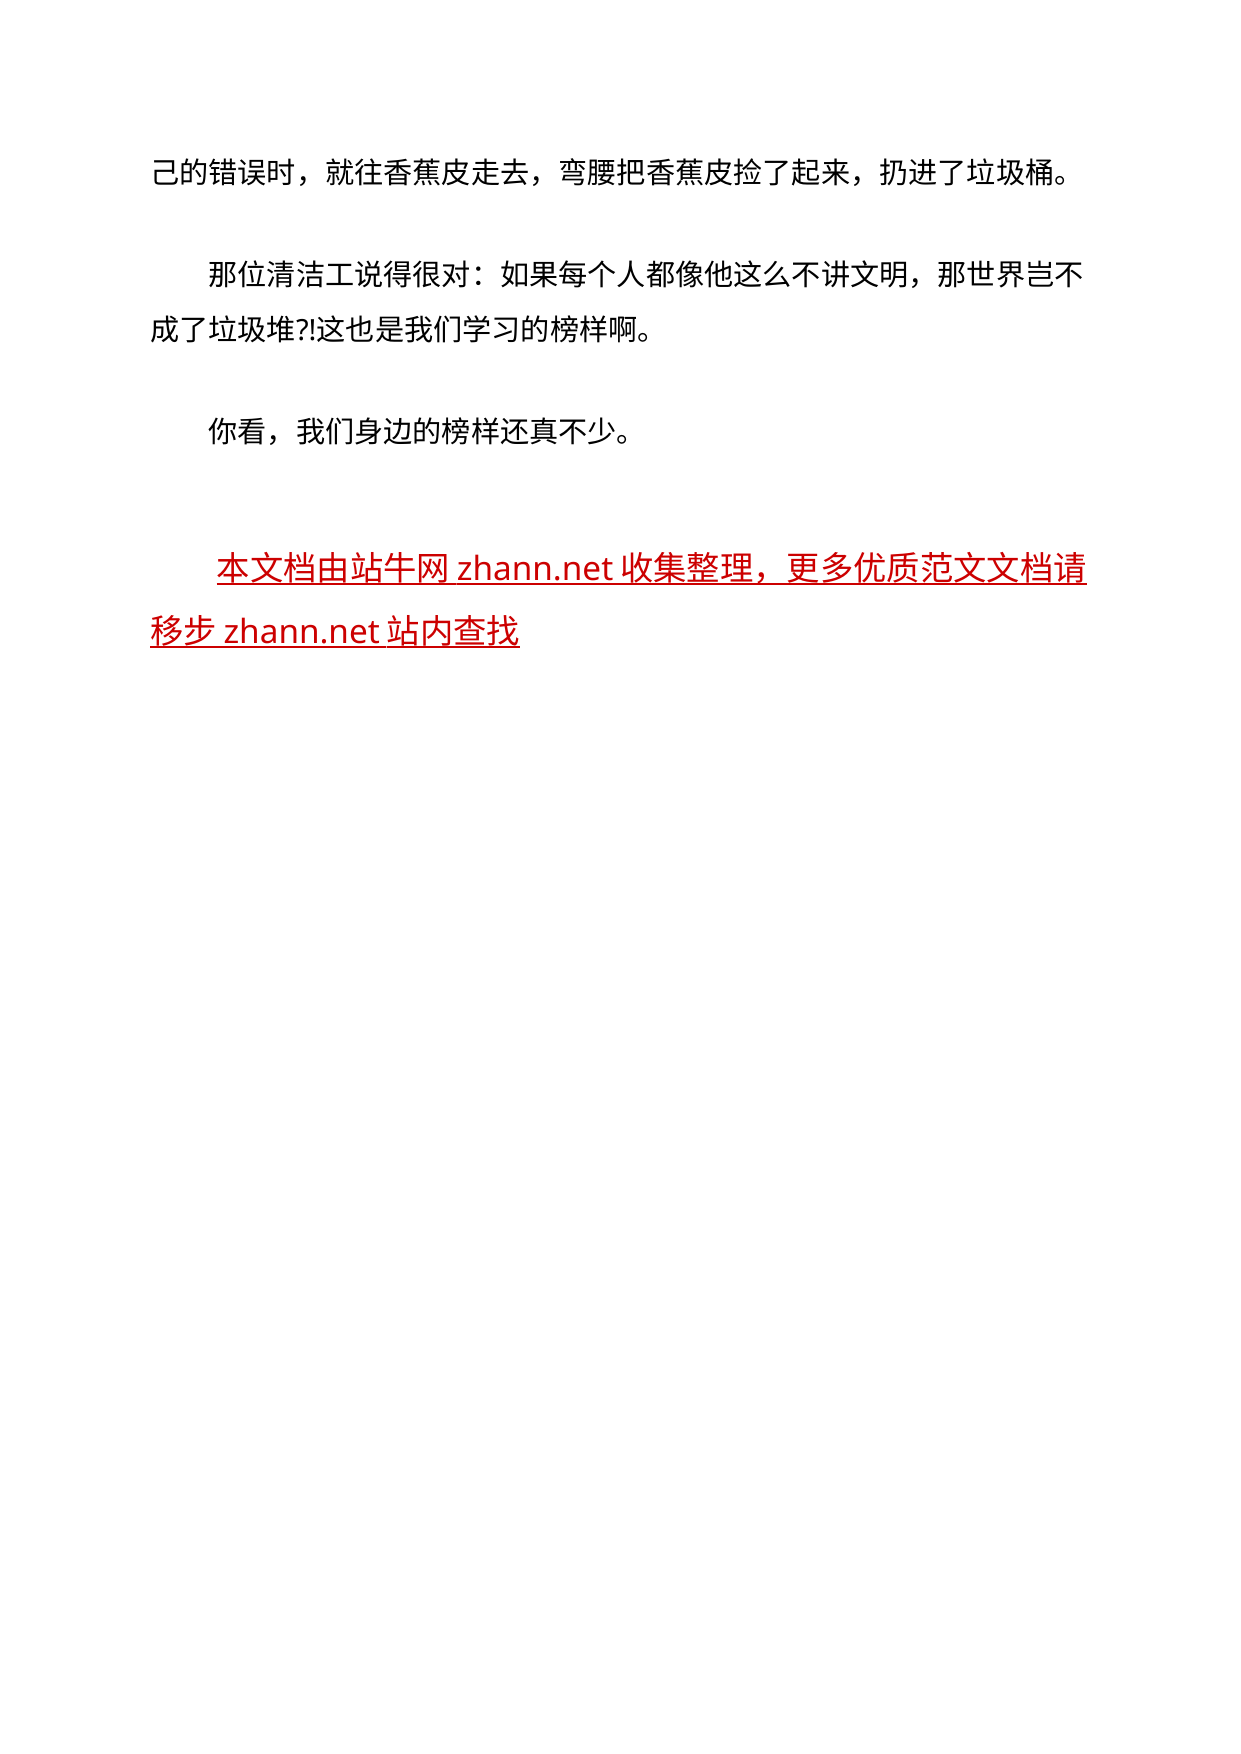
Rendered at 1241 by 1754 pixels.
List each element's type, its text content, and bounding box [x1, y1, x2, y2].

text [150, 150, 1090, 192]
text 那位清洁工说得很对：如果每个人都像他这么不讲文明，那世界岂不成了垃圾堆?!这也是我们学习的榜样啊。 [150, 252, 1090, 349]
text 你看，我们身边的榜样还真不少。 [150, 409, 1090, 451]
text 本文档由站牛网zhann.net收集整理，更多优质范文文档请移步zhann.net站内查找 [150, 542, 1090, 653]
